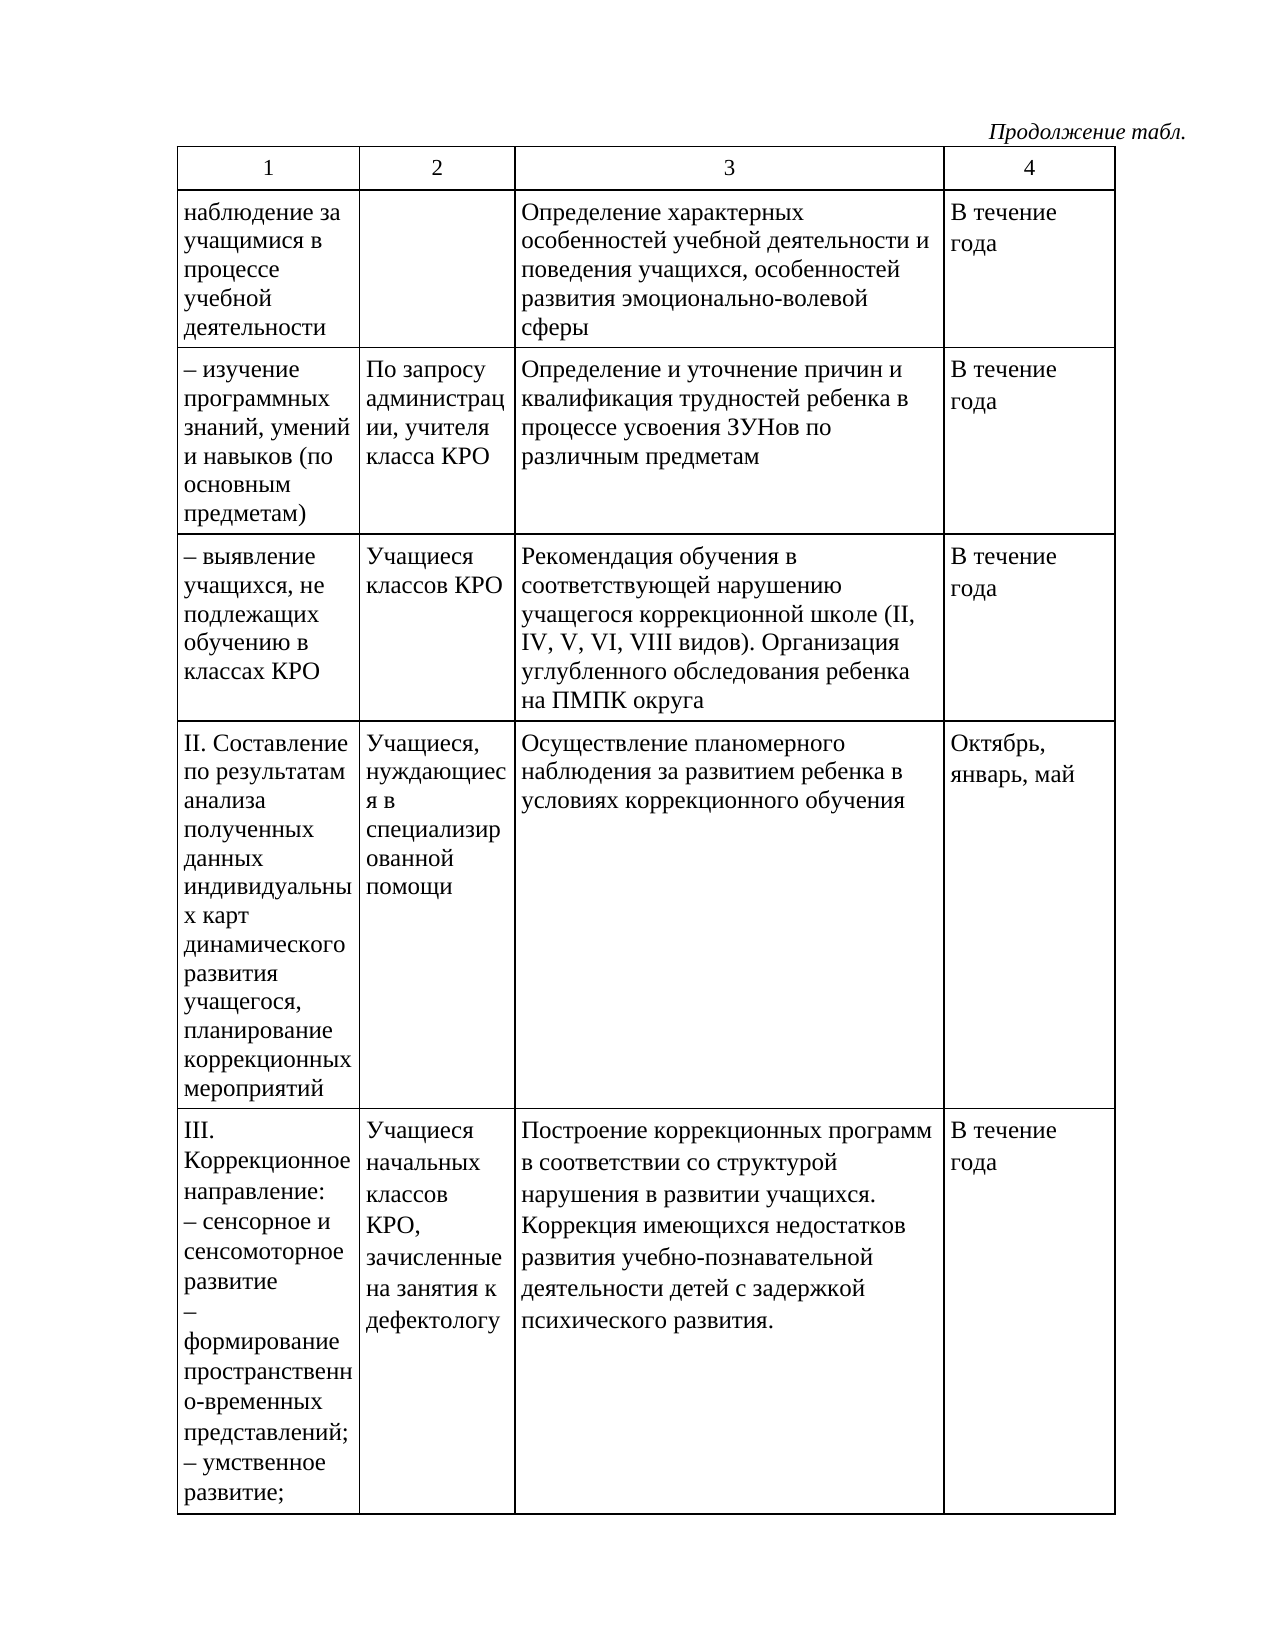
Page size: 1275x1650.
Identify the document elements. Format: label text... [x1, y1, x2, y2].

table_header 4 [945, 147, 1114, 189]
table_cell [360, 1109, 514, 1513]
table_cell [178, 1109, 359, 1513]
table_header 1 [178, 147, 359, 189]
table_cell II. Составление по результатам анализа полученных данных индивидуальных карт динамического развития учащегося, планирование коррекционных мероприятий [178, 722, 359, 1108]
table_cell Осуществление планомерного наблюдения за развитием ребенка в условиях коррекционного обучения [516, 722, 943, 1108]
table_cell В течение года [945, 535, 1114, 720]
table_cell Октябрь, январь, май [945, 722, 1114, 1108]
table_cell В течение года [945, 1109, 1114, 1513]
text Продолжение табл. [177, 118, 1186, 144]
table_cell В течение года [945, 191, 1114, 347]
table_cell В течение года [945, 348, 1114, 533]
table_cell по запросу администрации, учителя класса КРО [360, 348, 514, 533]
table_cell – изучение программных знаний, умений и навыков (по основным предметам) [178, 348, 359, 533]
table_cell – выявление учащихся, не подлежащих обучению в классах КРО [178, 535, 359, 720]
table_cell Определение характерных особенностей учебной деятельности и поведения учащихся, особенностей развития эмоционально-волевой сферы [516, 191, 943, 347]
table_cell Определение и уточнение причин и квалификация трудностей ребенка в процессе усвоения ЗУНов по различным предметам [516, 348, 943, 533]
table_cell Учащиеся, нуждающиеся в специализированной помощи [360, 722, 514, 1108]
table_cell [516, 1109, 943, 1513]
table_cell наблюдение за учащимися в процессе учебной деятельности [178, 191, 359, 347]
table_cell Рекомендация обучения в соответствующей нарушению учащегося коррекционной школе (II, IV, V, VI, VIII видов). Организация углубленного обследования ребенка на ПМПК округа [516, 535, 943, 720]
table_header 3 [516, 147, 943, 189]
table_cell [360, 191, 514, 347]
table_cell Учащиеся классов КРО [360, 535, 514, 720]
table_header 2 [360, 147, 514, 189]
